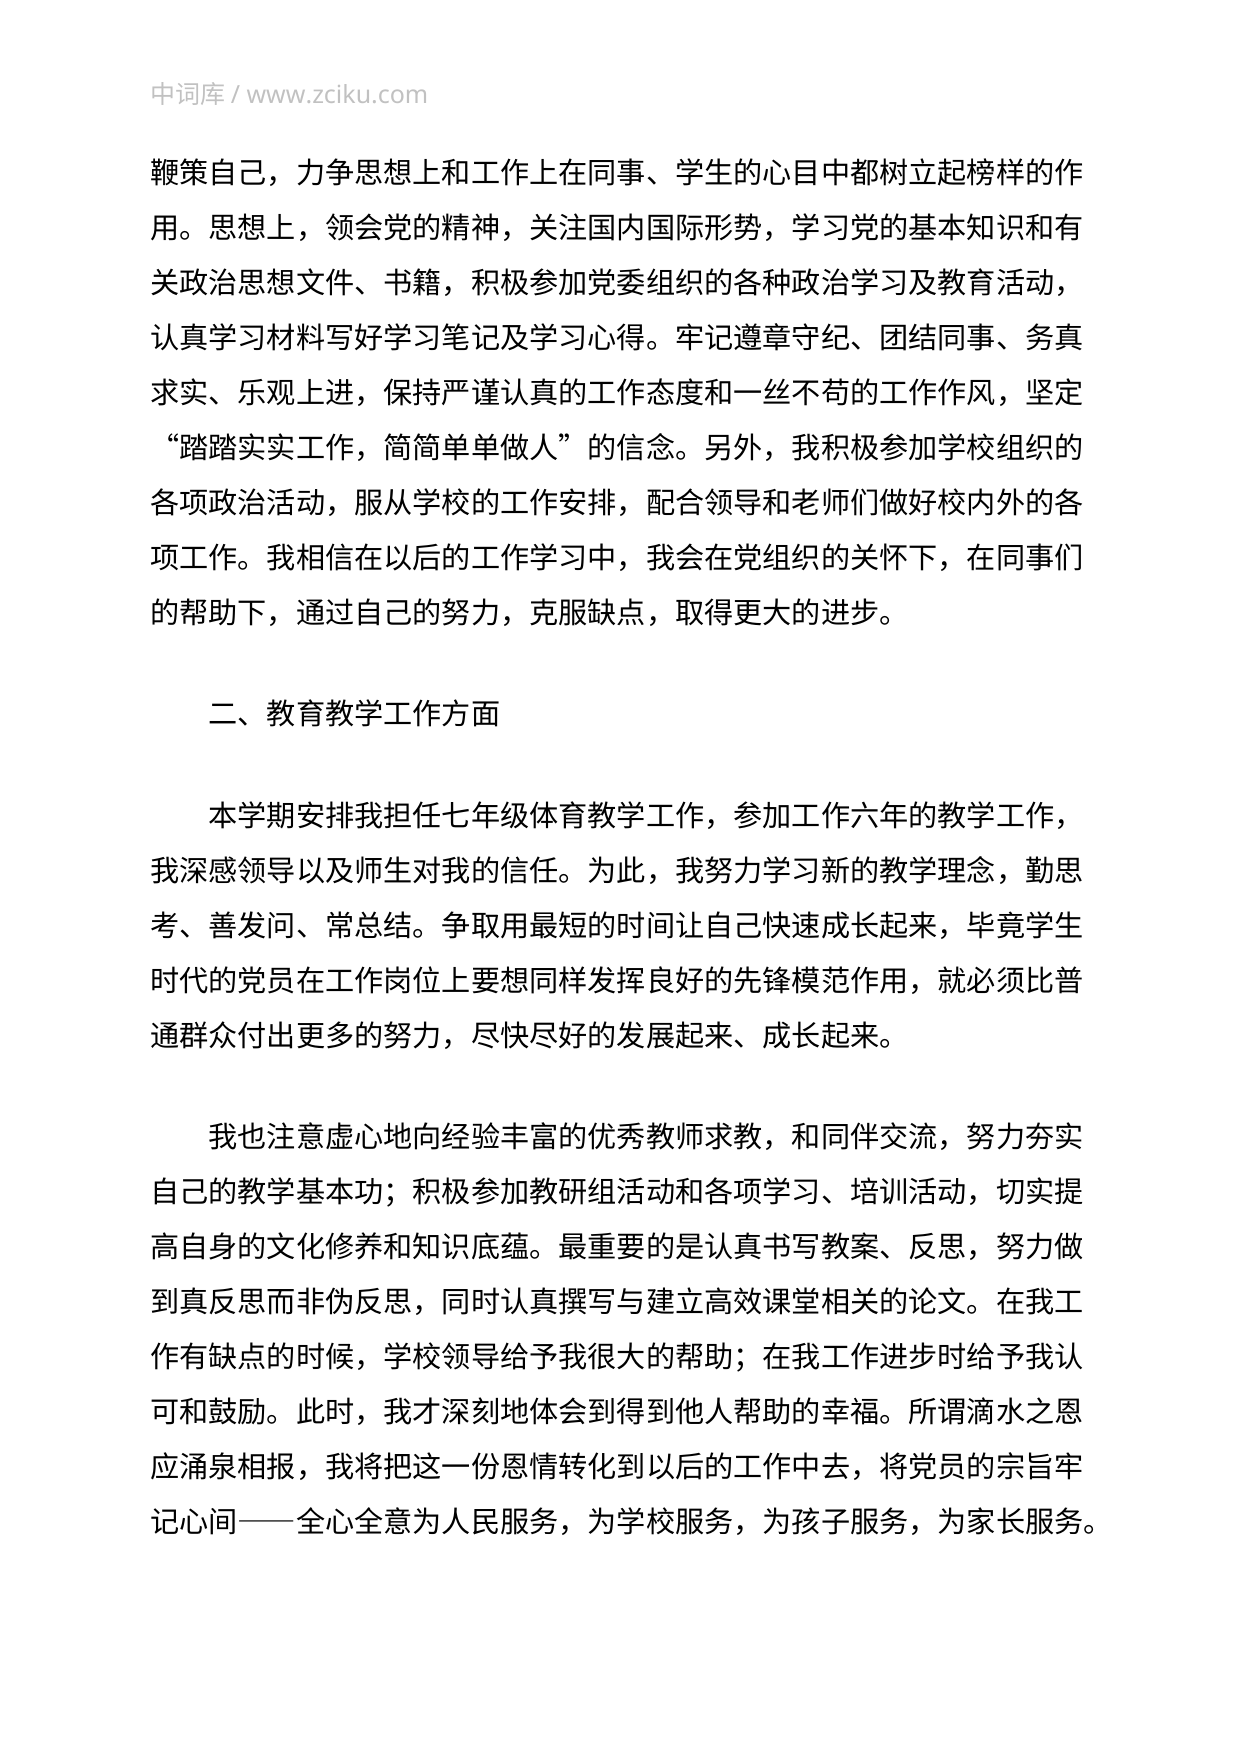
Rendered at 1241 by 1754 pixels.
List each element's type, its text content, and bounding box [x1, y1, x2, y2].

text 二、教育教学工作方面 [150, 691, 1090, 733]
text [150, 150, 1090, 631]
text 本学期安排我担任七年级体育教学工作，参加工作六年的教学工作，我深感领导以及师生对我的信任。为此，我努力学习新的教学理念，勤思考、善发问、常总结。争取用最短的时间让自己快速成长起来，毕竟学生时代的党员在工作岗位上要想同样发挥良好的先锋模范作用，就必须比普通群众付出更多的努力，尽快尽好的发展起来、成长起来。 [150, 793, 1090, 1054]
text 我也注意虚心地向经验丰富的优秀教师求教，和同伴交流，努力夯实自己的教学基本功；积极参加教研组活动和各项学习、培训活动，切实提高自身的文化修养和知识底蕴。最重要的是认真书写教案、反思，努力做到真反思而非伪反思，同时认真撰写与建立高效课堂相关的论文。在我工作有缺点的时候，学校领导给予我很大的帮助；在我工作进步时给予我认可和鼓励。此时，我才深刻地体会到得到他人帮助的幸福。所谓滴水之恩应涌泉相报，我将把这一份恩情转化到以后的工作中去，将党员的宗旨牢记心间——全心全意为人民服务，为学校服务，为孩子服务，为家长服务。 [150, 1114, 1090, 1541]
